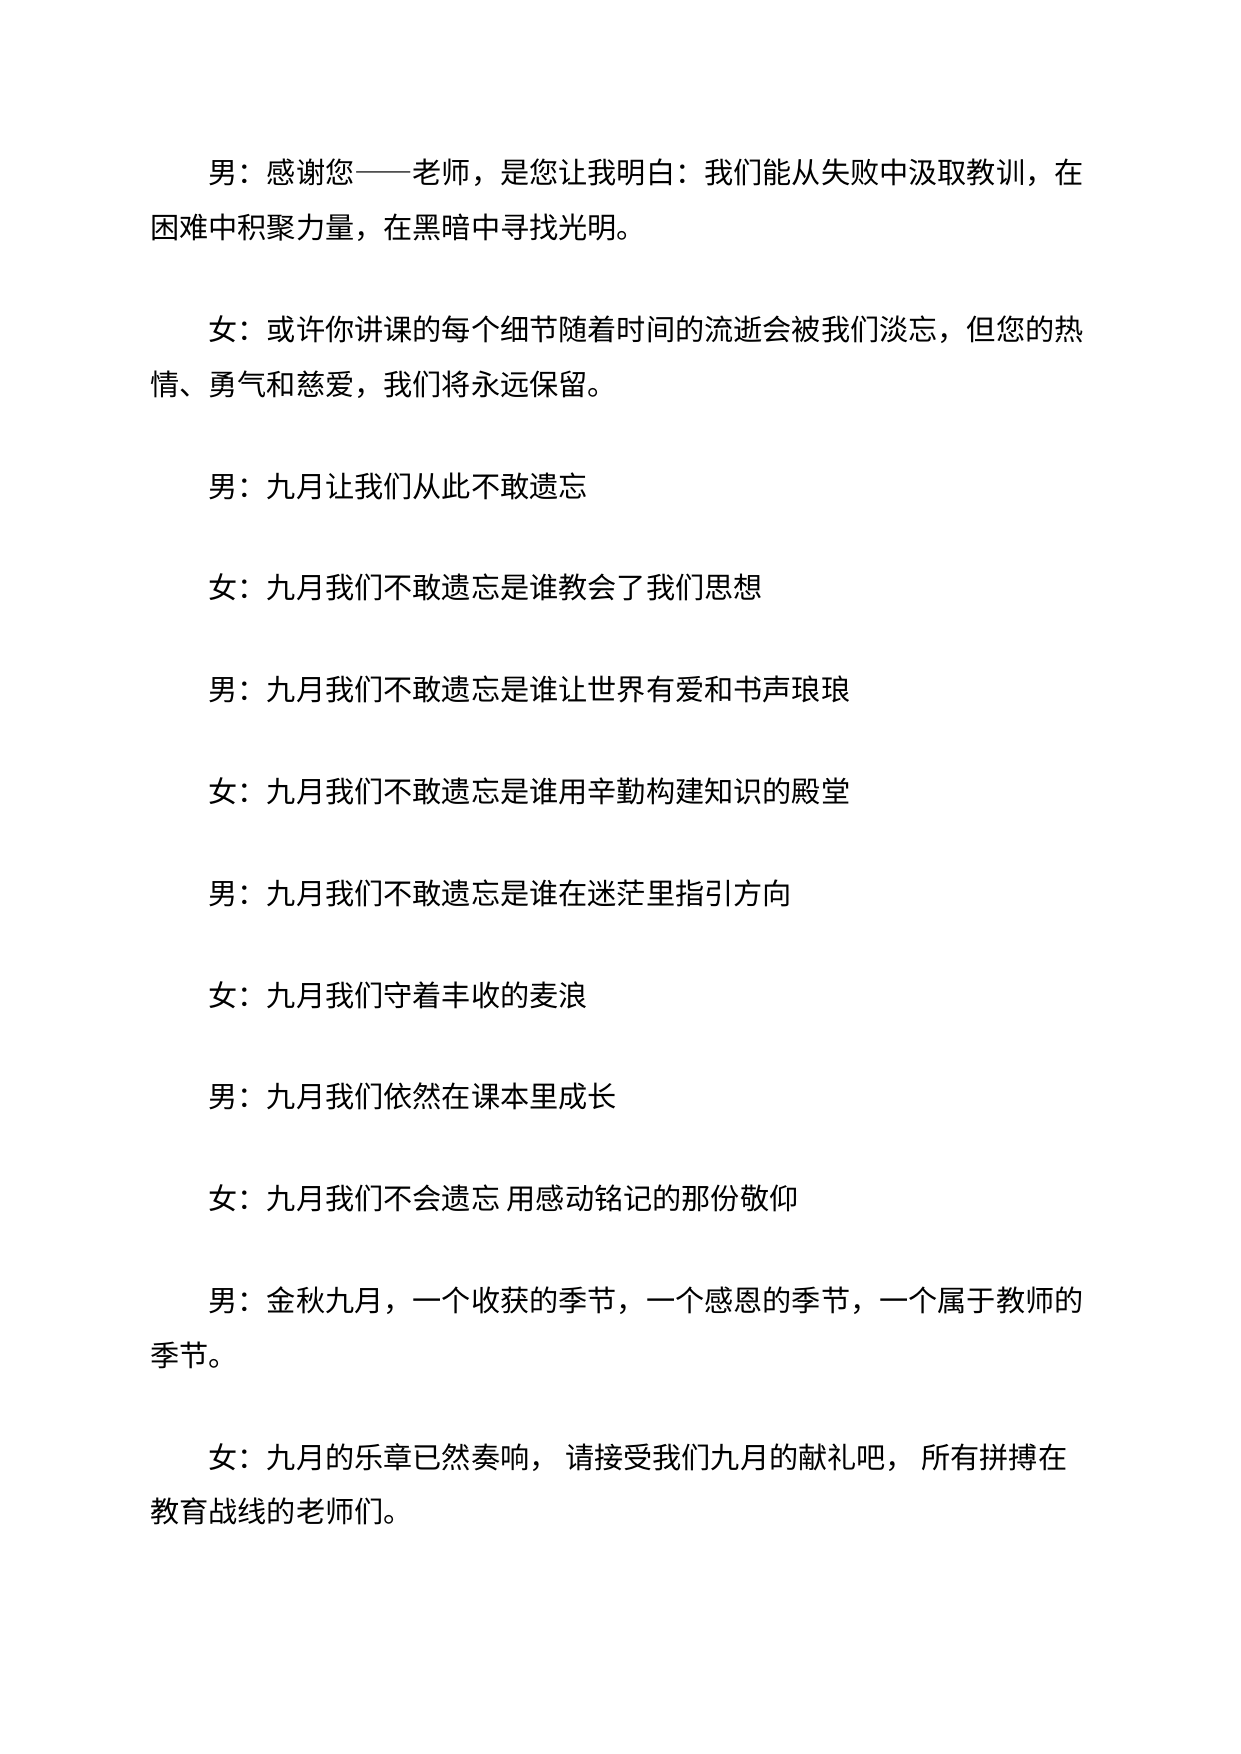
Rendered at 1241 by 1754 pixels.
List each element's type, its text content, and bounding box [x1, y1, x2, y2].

text 男：九月我们依然在课本里成长 [150, 1074, 1090, 1116]
text 女：九月我们守着丰收的麦浪 [150, 972, 1090, 1014]
text 男：九月我们不敢遗忘是谁让世界有爱和书声琅琅 [150, 667, 1090, 709]
text 女：九月我们不会遗忘 用感动铭记的那份敬仰 [150, 1176, 1090, 1218]
text 男：九月我们不敢遗忘是谁在迷茫里指引方向 [150, 870, 1090, 913]
text 女：九月我们不敢遗忘是谁用辛勤构建知识的殿堂 [150, 769, 1090, 811]
text 女：九月我们不敢遗忘是谁教会了我们思想 [150, 565, 1090, 607]
text 男：金秋九月，一个收获的季节，一个感恩的季节，一个属于教师的季节。 [150, 1277, 1090, 1375]
text 男：九月让我们从此不敢遗忘 [150, 463, 1090, 506]
text 女：或许你讲课的每个细节随着时间的流逝会被我们淡忘，但您的热情、勇气和慈爱，我们将永远保留。 [150, 307, 1090, 404]
text 女：九月的乐章已然奏响， 请接受我们九月的献礼吧， 所有拼搏在教育战线的老师们。 [150, 1434, 1090, 1531]
text 男：感谢您——老师，是您让我明白：我们能从失败中汲取教训，在困难中积聚力量，在黑暗中寻找光明。 [150, 150, 1090, 247]
